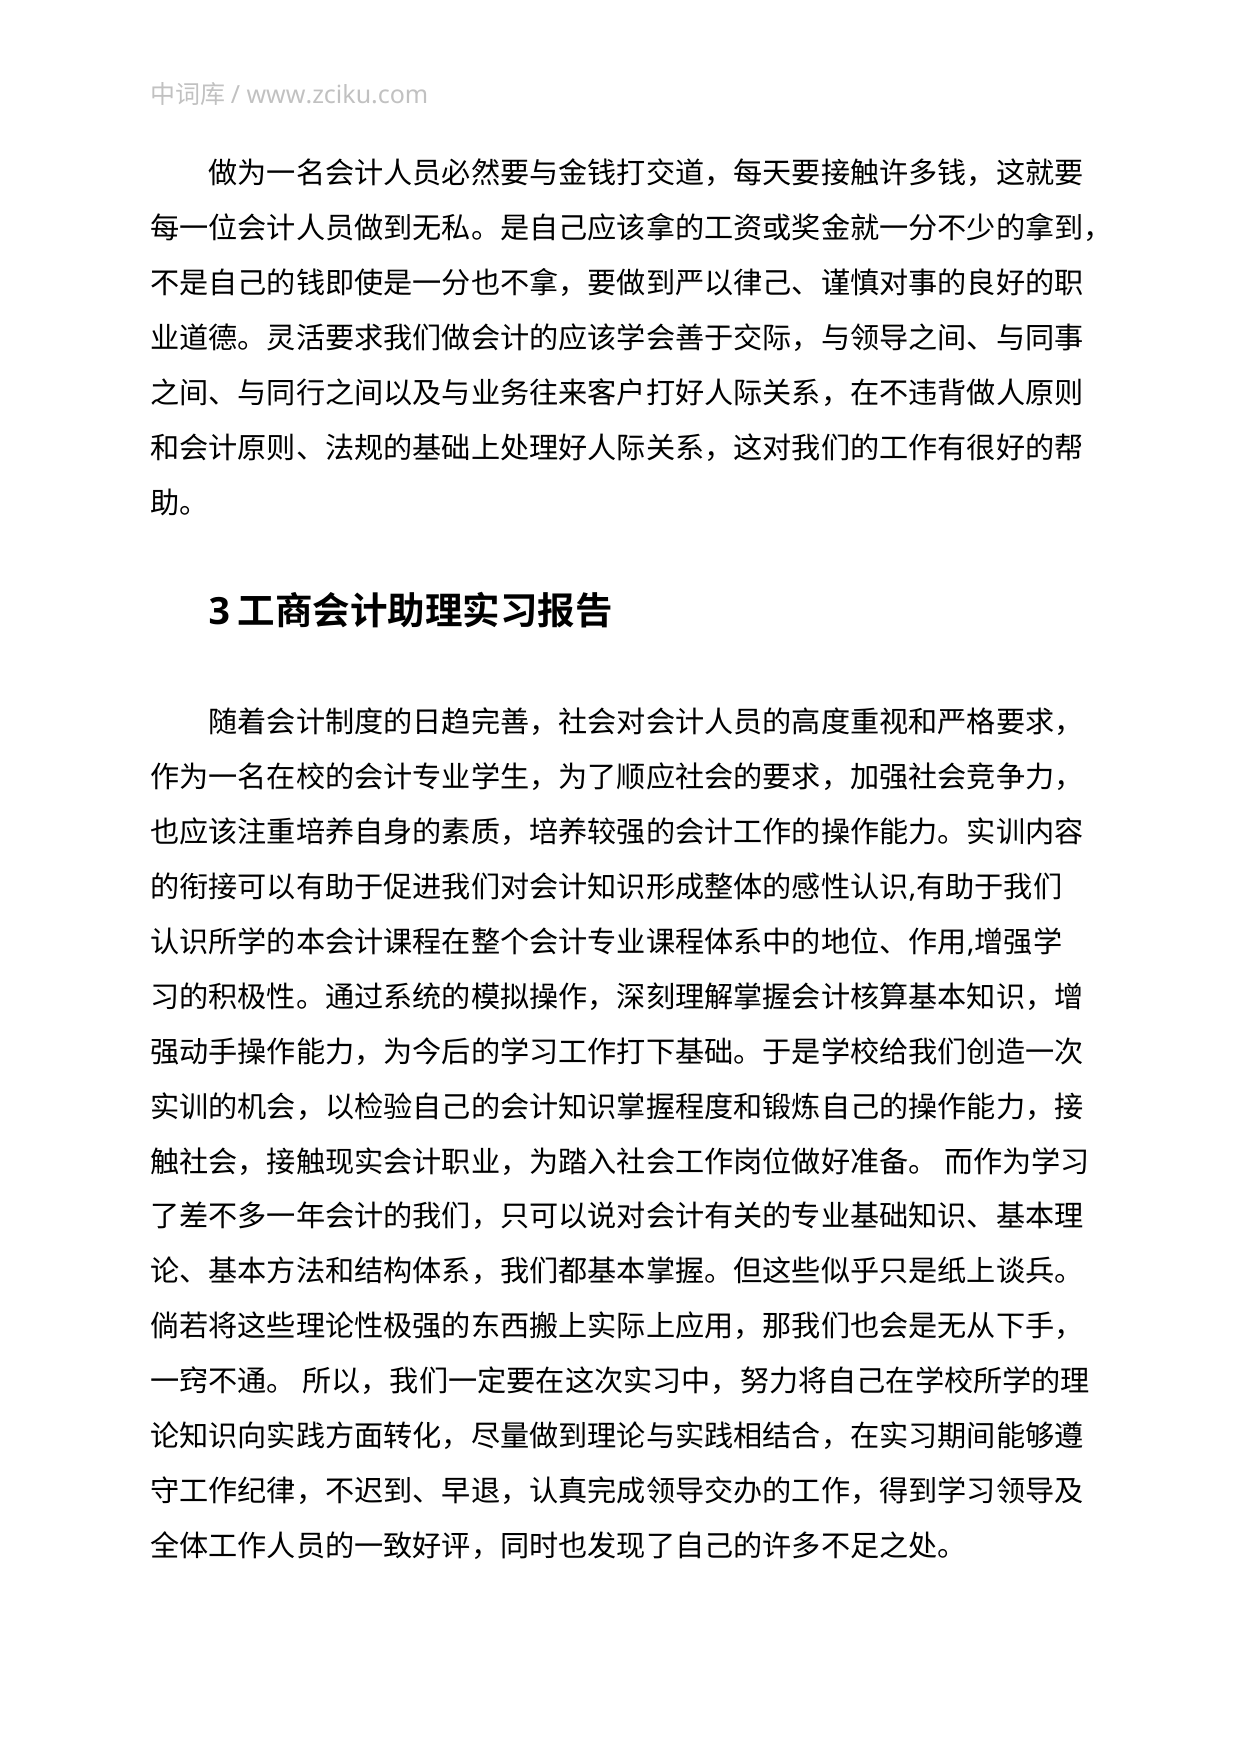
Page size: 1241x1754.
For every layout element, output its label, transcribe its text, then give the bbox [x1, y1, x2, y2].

text 随着会计制度的日趋完善，社会对会计人员的高度重视和严格要求，作为一名在校的会计专业学生，为了顺应社会的要求，加强社会竞争力，也应该注重培养自身的素质，培养较强的会计工作的操作能力。实训内容的衔接可以有助于促进我们对会计知识形成整体的感性认识,有助于我们认识所学的本会计课程在整个会计专业课程体系中的地位、作用,增强学习的积极性。通过系统的模拟操作，深刻理解掌握会计核算基本知识，增强动手操作能力，为今后的学习工作打下基础。于是学校给我们创造一次实训的机会，以检验自己的会计知识掌握程度和锻炼自己的操作能力，接触社会，接触现实会计职业，为踏入社会工作岗位做好准备。 而作为学习了差不多一年会计的我们，只可以说对会计有关的专业基础知识、基本理论、基本方法和结构体系，我们都基本掌握。但这些似乎只是纸上谈兵。倘若将这些理论性极强的东西搬上实际上应用，那我们也会是无从下手，一窍不通。 所以，我们一定要在这次实习中，努力将自己在学校所学的理论知识向实践方面转化，尽量做到理论与实践相结合，在实习期间能够遵守工作纪律，不迟到、早退，认真完成领导交办的工作，得到学习领导及全体工作人员的一致好评，同时也发现了自己的许多不足之处。 [150, 699, 1090, 1565]
text 3工商会计助理实习报告 [150, 581, 1090, 636]
text 做为一名会计人员必然要与金钱打交道，每天要接触许多钱，这就要每一位会计人员做到无私。是自己应该拿的工资或奖金就一分不少的拿到，不是自己的钱即使是一分也不拿，要做到严以律己、谨慎对事的良好的职业道德。灵活要求我们做会计的应该学会善于交际，与领导之间、与同事之间、与同行之间以及与业务往来客户打好人际关系，在不违背做人原则和会计原则、法规的基础上处理好人际关系，这对我们的工作有很好的帮助。 [150, 150, 1090, 522]
